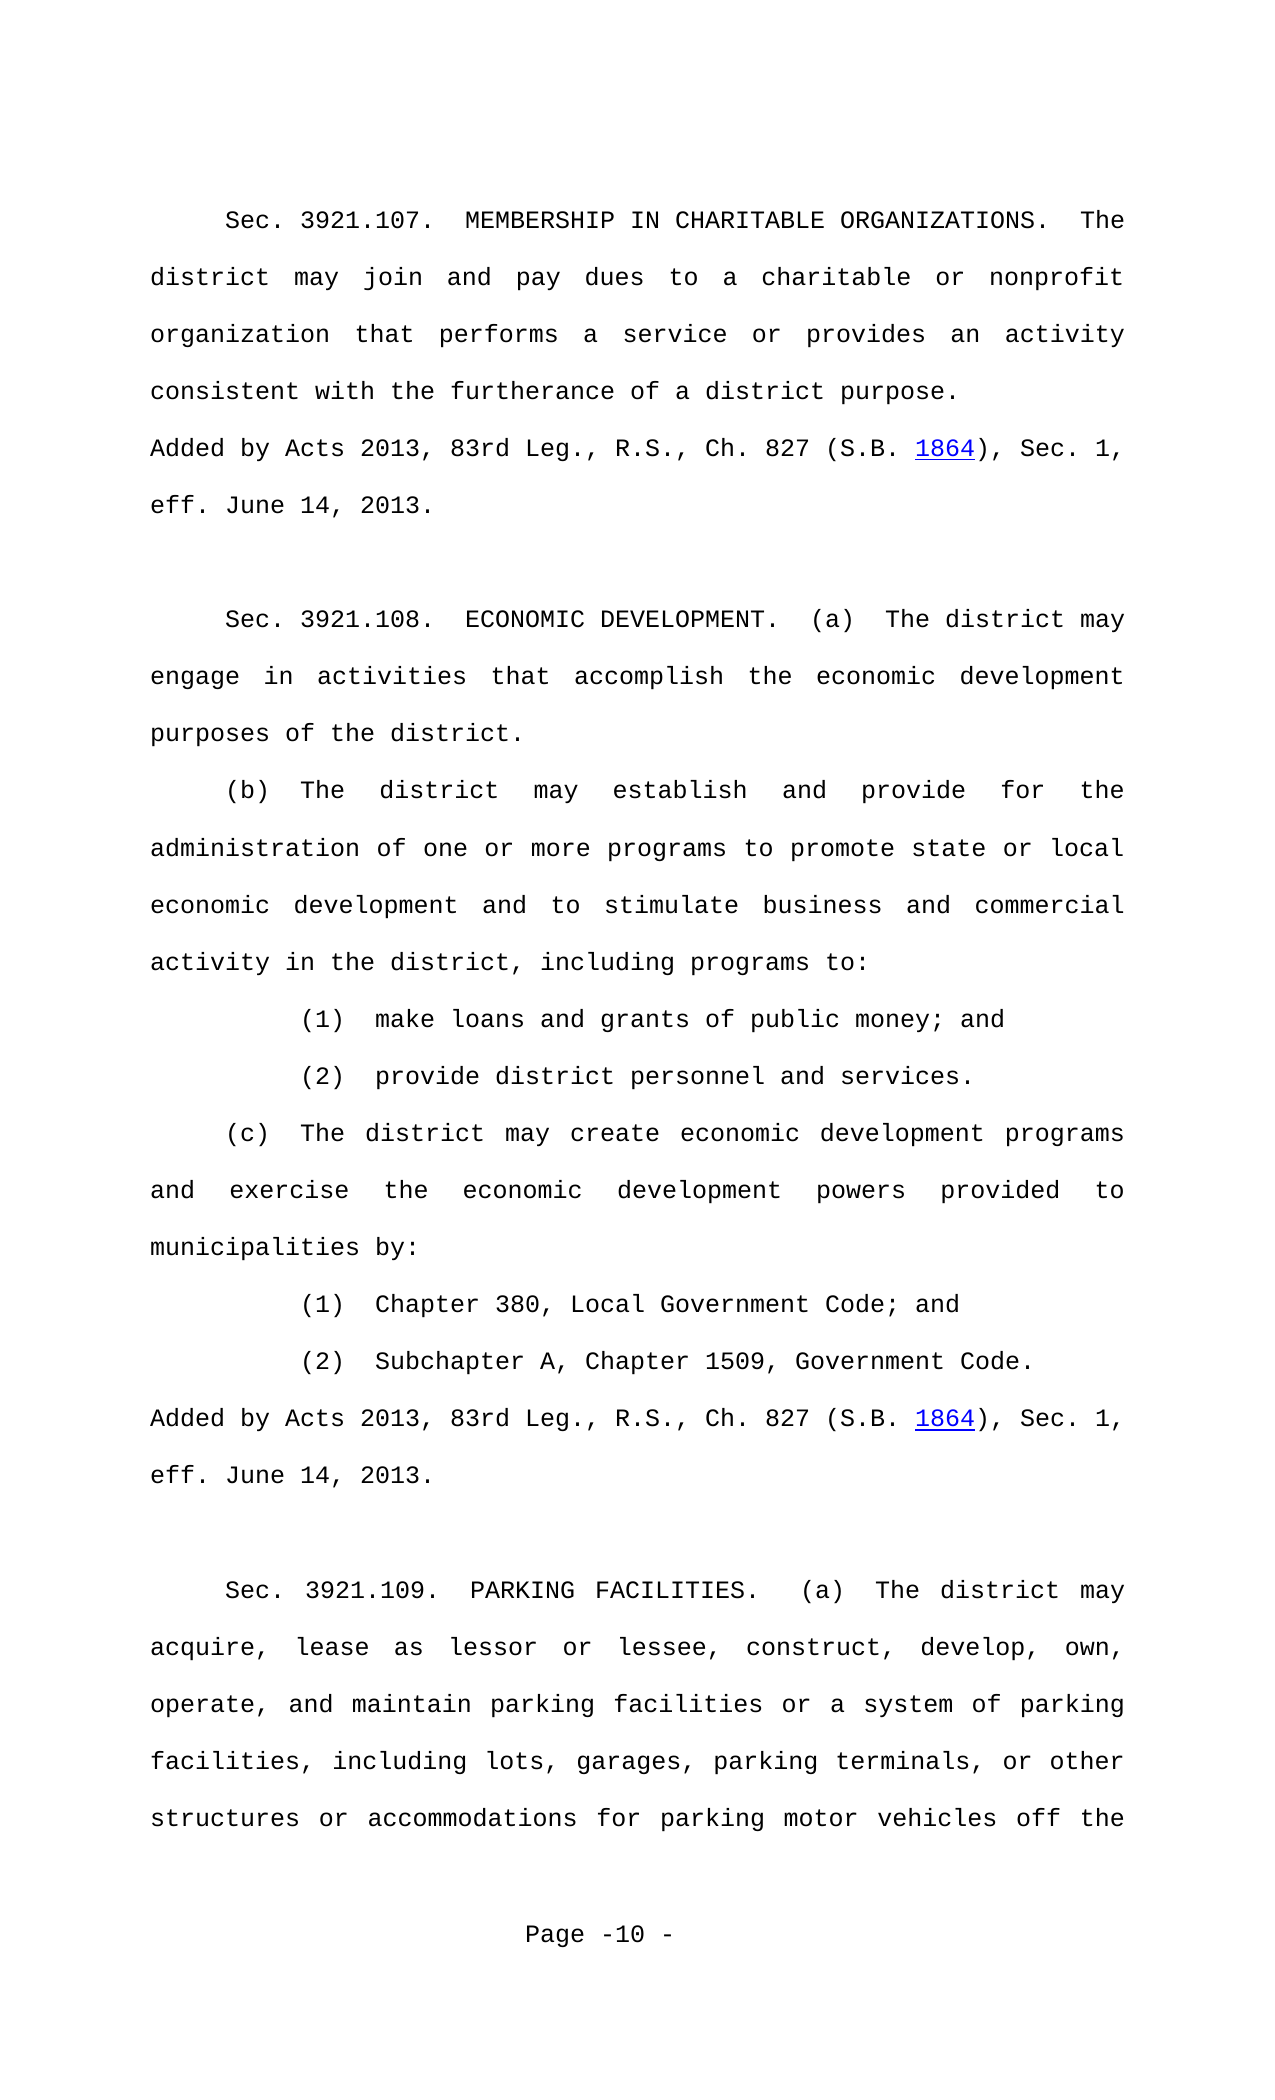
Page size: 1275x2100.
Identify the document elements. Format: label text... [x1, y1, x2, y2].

text Sec. 3921.108. ECONOMIC DEVELOPMENT. (a) The district may engage in activities that accomplish the economic development purposes of the district. [150, 607, 1125, 749]
text (2) Subchapter A, Chapter 1509, Government Code. [150, 1349, 1125, 1377]
text Added by Acts 2013, 83rd Leg., R.S., Ch. 827 (S.B. 1864), Sec. 1, eff. June 14, 2013. [150, 1406, 1125, 1491]
text Sec. 3921.107. MEMBERSHIP IN CHARITABLE ORGANIZATIONS. The district may join and pay dues to a charitable or nonprofit organization that performs a service or provides an activity consistent with the furtherance of a district purpose. [150, 207, 1125, 407]
text (1) make loans and grants of public money; and [150, 1006, 1125, 1035]
text (c) The district may create economic development programs and exercise the economic development powers provided to municipalities by: [150, 1120, 1125, 1263]
text (b) The district may establish and provide for the administration of one or more programs to promote state or local economic development and to stimulate business and commercial activity in the district, including programs to: [150, 778, 1125, 978]
text (2) provide district personnel and services. [150, 1063, 1125, 1092]
text (1) Chapter 380, Local Government Code; and [150, 1292, 1125, 1320]
text Added by Acts 2013, 83rd Leg., R.S., Ch. 827 (S.B. 1864), Sec. 1, eff. June 14, 2013. [150, 435, 1125, 521]
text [150, 1577, 1125, 1834]
